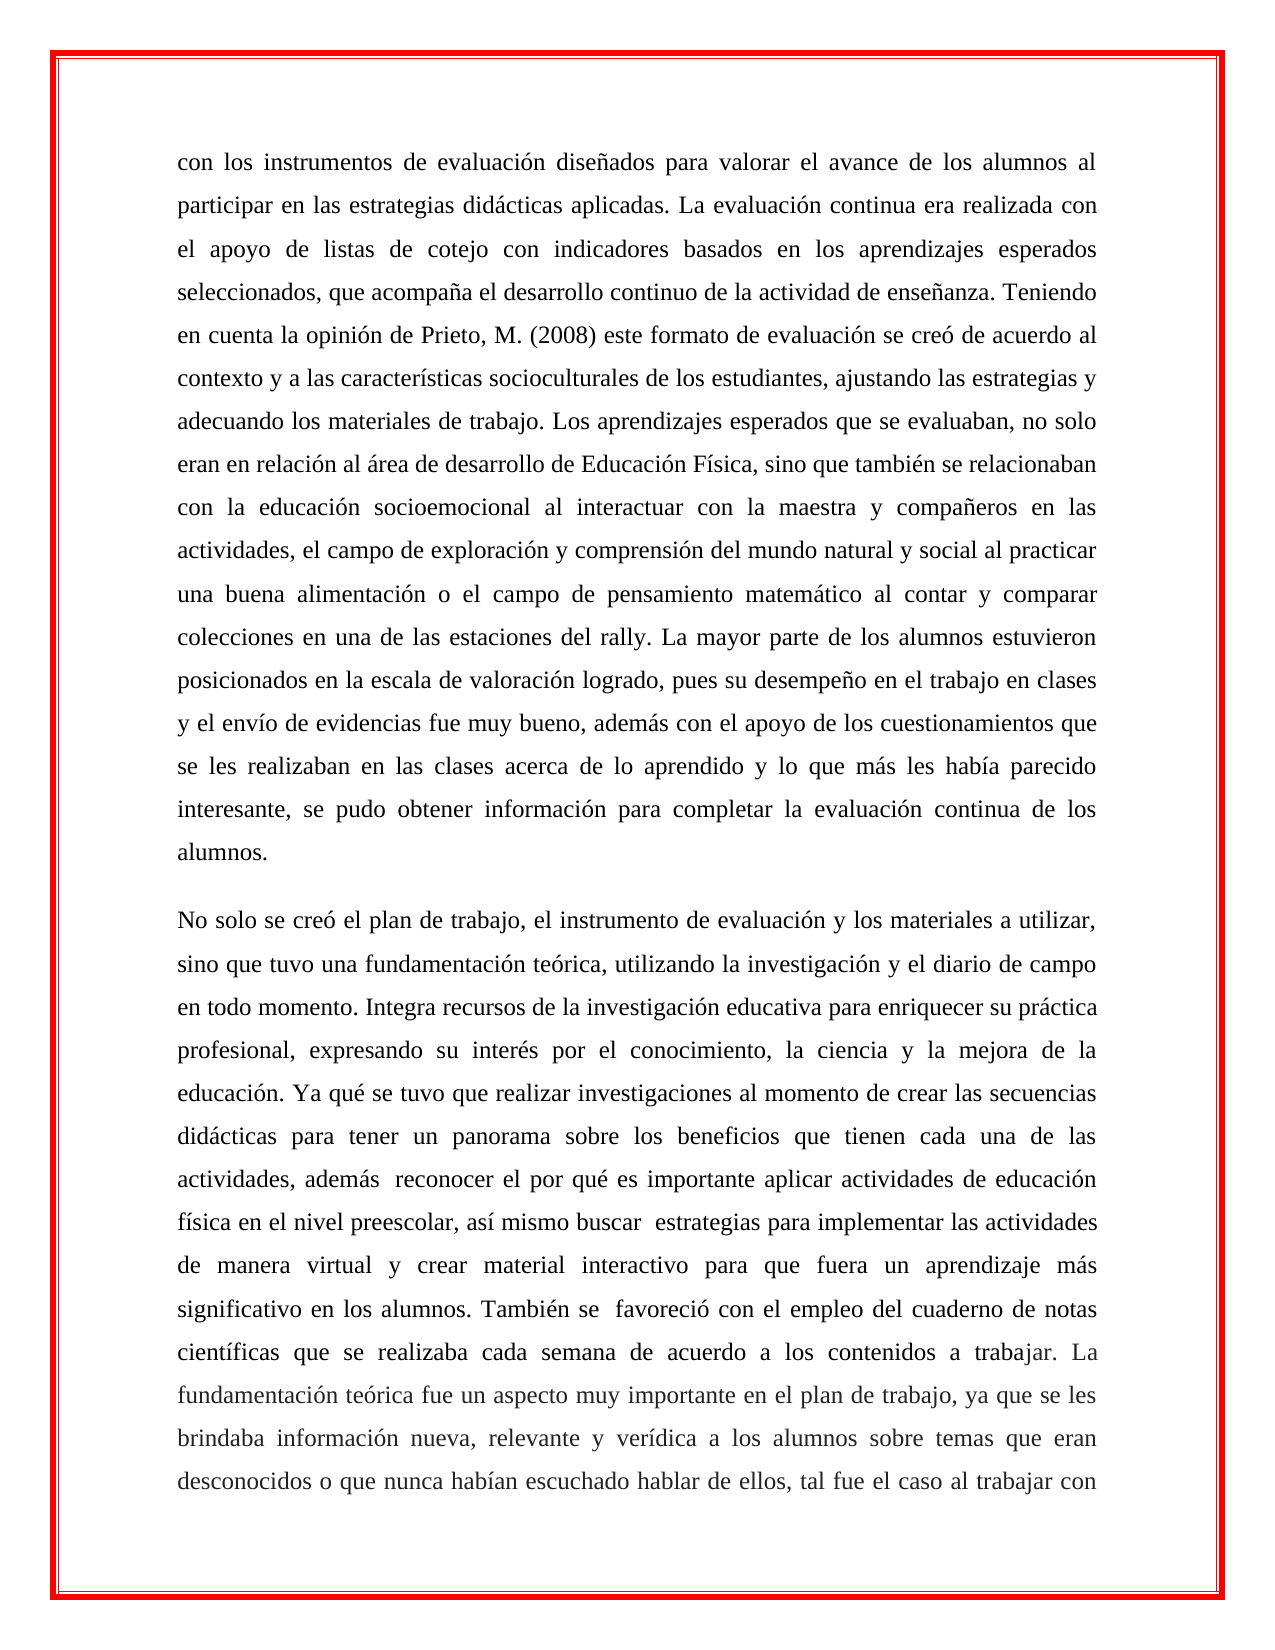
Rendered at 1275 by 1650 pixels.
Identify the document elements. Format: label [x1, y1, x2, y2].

text [177, 147, 1098, 866]
text [177, 906, 1098, 1495]
